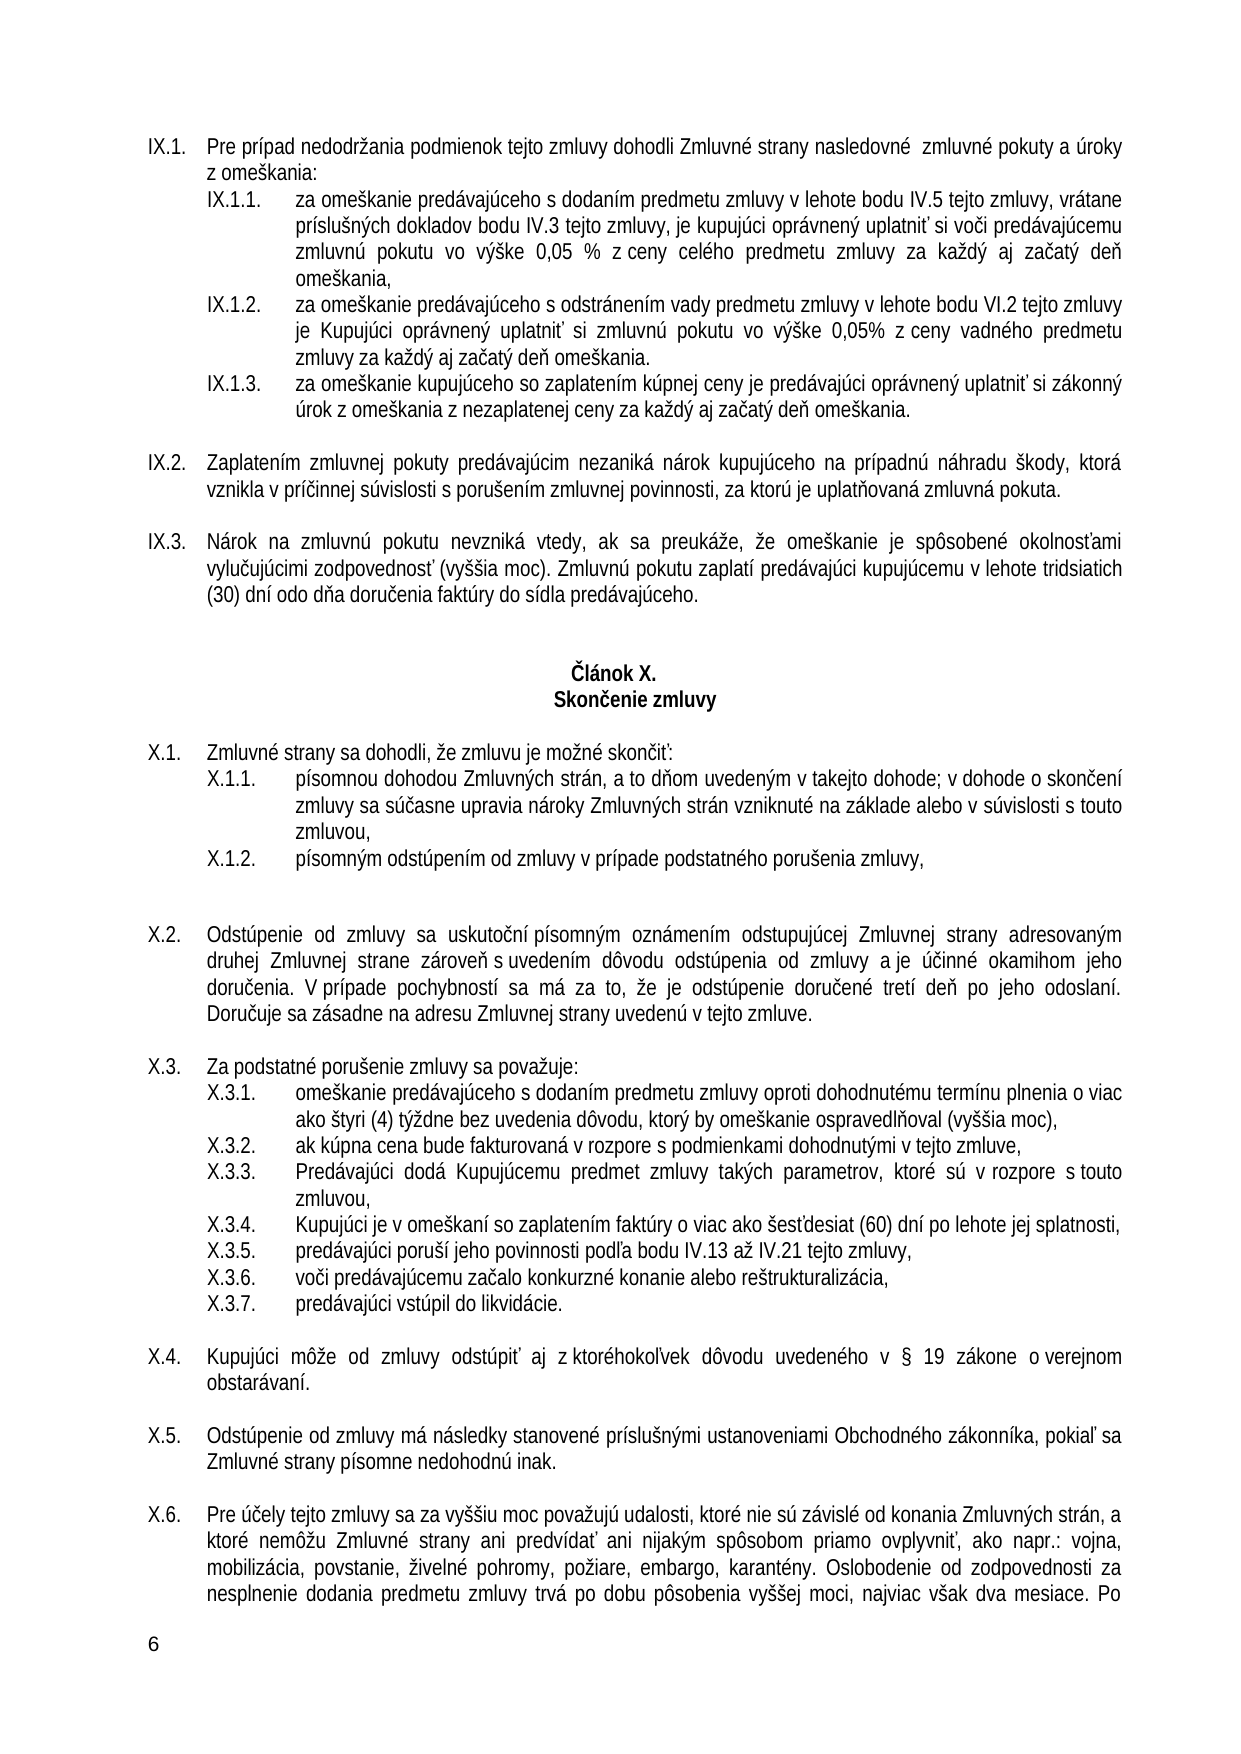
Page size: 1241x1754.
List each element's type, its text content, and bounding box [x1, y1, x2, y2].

list omeškanie predávajúceho s dodaním predmetu zmluvy oproti dohodnutému termínu plnenia o viac ako štyri (4) týždne bez uvedenia dôvodu, ktorý by omeškanie ospravedlňoval (vyššia moc), [207, 1079, 1122, 1132]
list Odstúpenie od zmluvy sa uskutoční písomným oznámením odstupujúcej Zmluvnej strany adresovaným druhej Zmluvnej strane zároveň s uvedením dôvodu odstúpenia od zmluvy a je účinné okamihom jeho doručenia. V prípade pochybností sa má za to, že je odstúpenie doručené tretí deň po jeho odoslaní. Doručuje sa zásadne na adresu Zmluvnej strany uvedenú v tejto zmluve. [148, 921, 1122, 1027]
list ak kúpna cena bude fakturovaná v rozpore s podmienkami dohodnutými v tejto zmluve, [207, 1132, 1122, 1158]
list za omeškanie predávajúceho s odstránením vady predmetu zmluvy v lehote bodu 6.2 tejto zmluvy je Kupujúci oprávnený uplatniť si zmluvnú pokutu vo výške 0,05% z ceny vadného predmetu zmluvy za každý aj začatý deň omeškania. [207, 291, 1122, 370]
list Odstúpenie od zmluvy má následky stanovené príslušnými ustanoveniami Obchodného zákonníka, pokiaľ sa Zmluvné strany písomne nedohodnú inak. [148, 1422, 1122, 1474]
list Pre prípad nedodržania podmienok tejto zmluvy dohodli Zmluvné strany nasledovné zmluvné pokuty a úroky z omeškania: [148, 133, 1122, 186]
list za omeškanie predávajúceho s dodaním predmetu zmluvy v lehote bodu 4.5 tejto zmluvy, vrátane príslušných dokladov bodu 4.3 tejto zmluvy, je kupujúci oprávnený uplatniť si voči predávajúcemu zmluvnú pokutu vo výške 0,05 % z ceny celého predmetu zmluvy za každý aj začatý deň omeškania, [207, 186, 1122, 291]
list písomnou dohodou Zmluvných strán, a to dňom uvedeným v takejto dohode; v dohode o skončení zmluvy sa súčasne upravia nároky Zmluvných strán vzniknuté na základe alebo v súvislosti s touto zmluvou, [207, 765, 1122, 844]
list Kupujúci môže od zmluvy odstúpiť aj z ktoréhokoľvek dôvodu uvedeného v § 19 zákone o verejnom obstarávaní. [148, 1343, 1122, 1396]
list predávajúci poruší jeho povinnosti podľa bodu 4.13 až 4.21 tejto zmluvy, [207, 1237, 1122, 1264]
list Zaplatením zmluvnej pokuty predávajúcim nezaniká nárok kupujúceho na prípadnú náhradu škody, ktorá vznikla v príčinnej súvislosti s porušením zmluvnej povinnosti, za ktorú je uplatňovaná zmluvná pokuta. [148, 449, 1122, 502]
list Zmluvné strany sa dohodli, že zmluvu je možné skončiť: [148, 739, 1122, 765]
list predávajúci vstúpil do likvidácie. [207, 1290, 1122, 1316]
list písomným odstúpením od zmluvy v prípade podstatného porušenia zmluvy, [207, 844, 1122, 871]
list za omeškanie kupujúceho so zaplatením kúpnej ceny je predávajúci oprávnený uplatniť si zákonný úrok z omeškania z nezaplatenej ceny za každý aj začatý deň omeškania. [207, 370, 1122, 423]
list Nárok na zmluvnú pokutu nevzniká vtedy, ak sa preukáže, že omeškanie je spôsobené okolnosťami vylučujúcimi zodpovednosť (vyššia moc). Zmluvnú pokutu zaplatí predávajúci kupujúcemu v lehote tridsiatich (30) dní odo dňa doručenia faktúry do sídla predávajúceho. [148, 528, 1122, 607]
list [148, 1501, 1122, 1606]
text Skončenie zmluvy [148, 686, 1122, 713]
list voči predávajúcemu začalo konkurzné konanie alebo reštrukturalizácia, [207, 1264, 1122, 1290]
list Za podstatné porušenie zmluvy sa považuje: [148, 1053, 1122, 1079]
list Kupujúci je v omeškaní so zaplatením faktúry o viac ako šesťdesiat (60) dní po lehote jej splatnosti, [207, 1211, 1122, 1237]
list Predávajúci dodá Kupujúcemu predmet zmluvy takých parametrov, ktoré sú v rozpore s touto zmluvou, [207, 1158, 1122, 1211]
